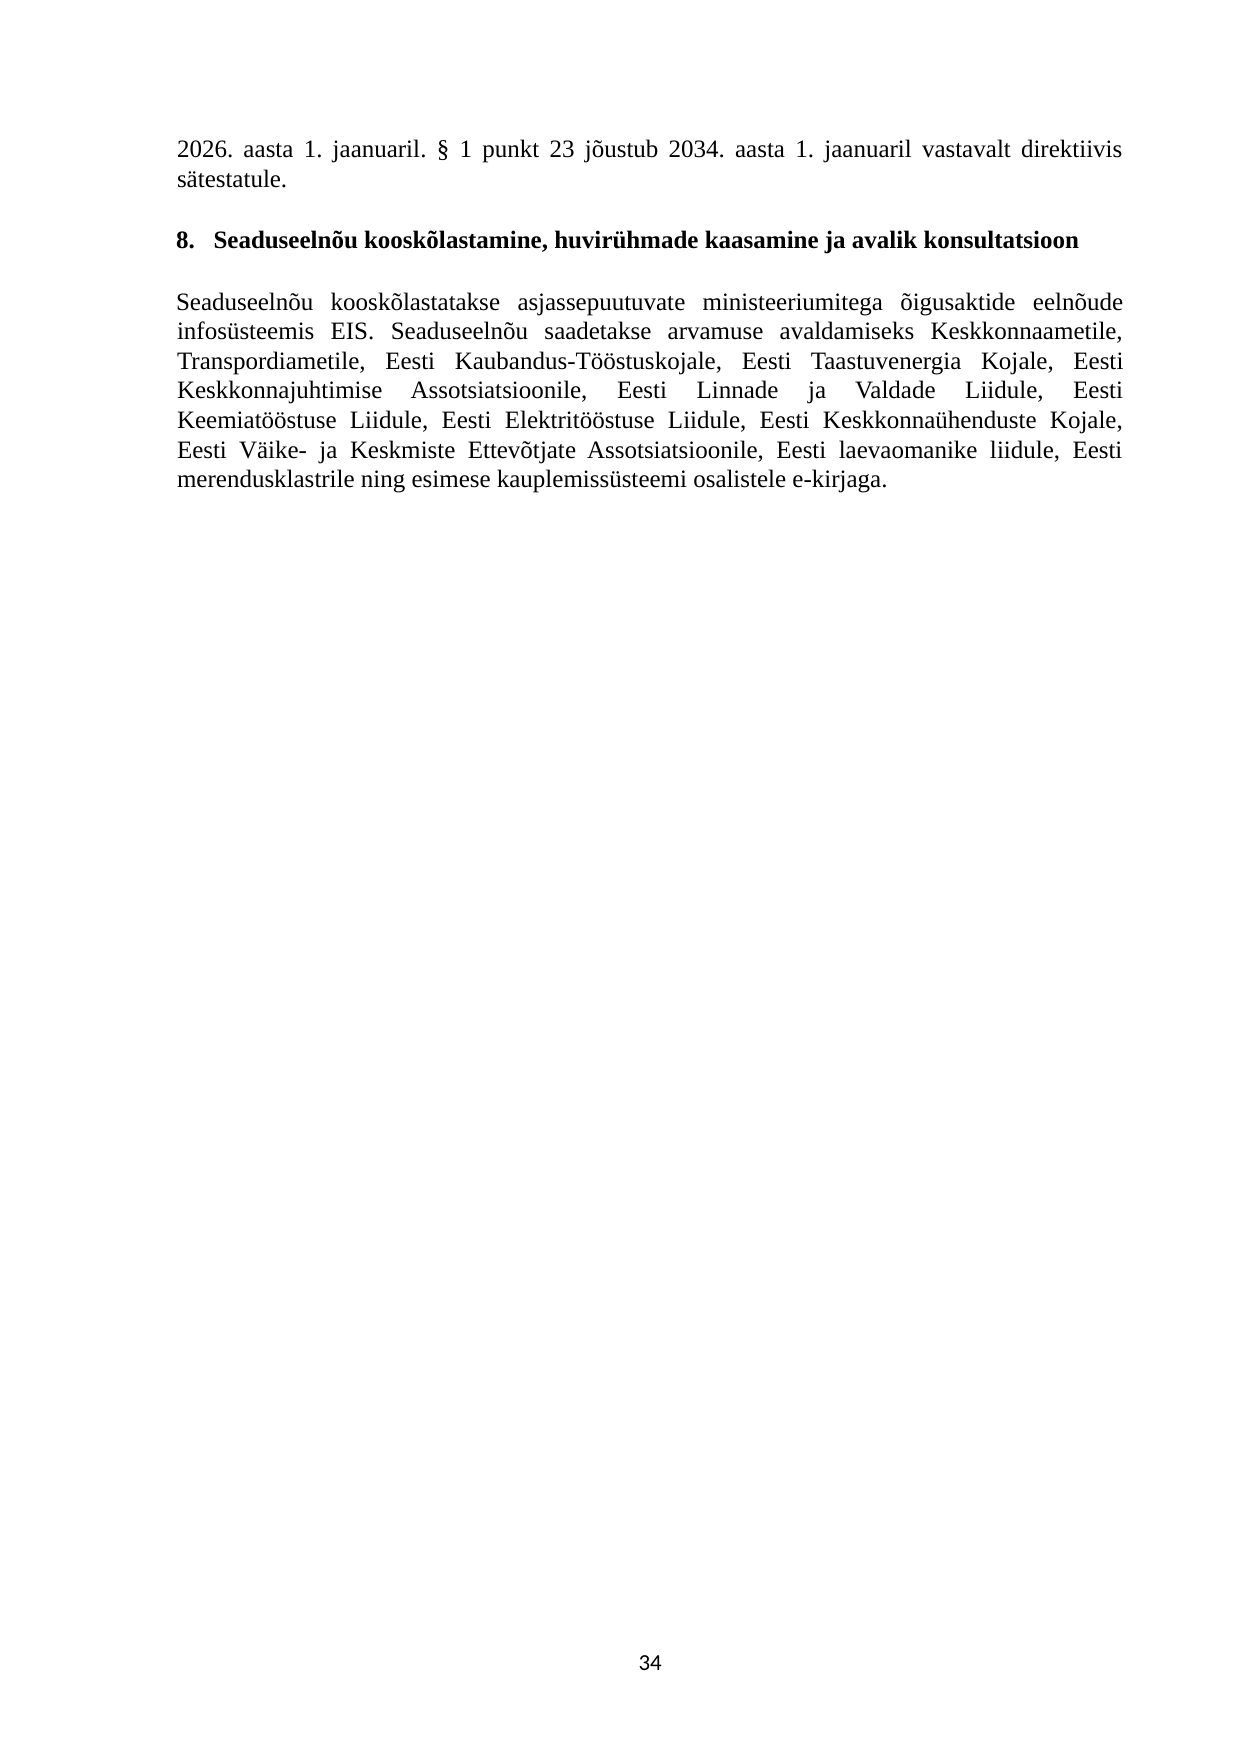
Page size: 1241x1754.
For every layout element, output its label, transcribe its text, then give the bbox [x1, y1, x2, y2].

subtitle Seaduseelnõu kooskõlastamine, huvirühmade kaasamine ja avalik konsultatsioon [176, 225, 1123, 254]
text Seaduseelnõu kooskõlastatakse asjassepuutuvate ministeeriumitega õigusaktide eelnõude infosüsteemis EIS. Seaduseelnõu saadetakse arvamuse avaldamiseks Keskkonnaametile, Transpordiametile, Eesti Kaubandus-Tööstuskojale, Eesti Taastuvenergia Kojale, Eesti Keskkonnajuhtimise Assotsiatsioonile, Eesti Linnade ja Valdade Liidule, Eesti Keemiatööstuse Liidule, Eesti Elektritööstuse Liidule, Eesti Keskkonnaühenduste Kojale, Eesti Väike- ja Keskmiste Ettevõtjate Assotsiatsioonile, Eesti laevaomanike liidule, Eesti merendusklastrile ning esimese kauplemissüsteemi osalistele e-kirjaga. [176, 287, 1123, 493]
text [176, 134, 1123, 193]
